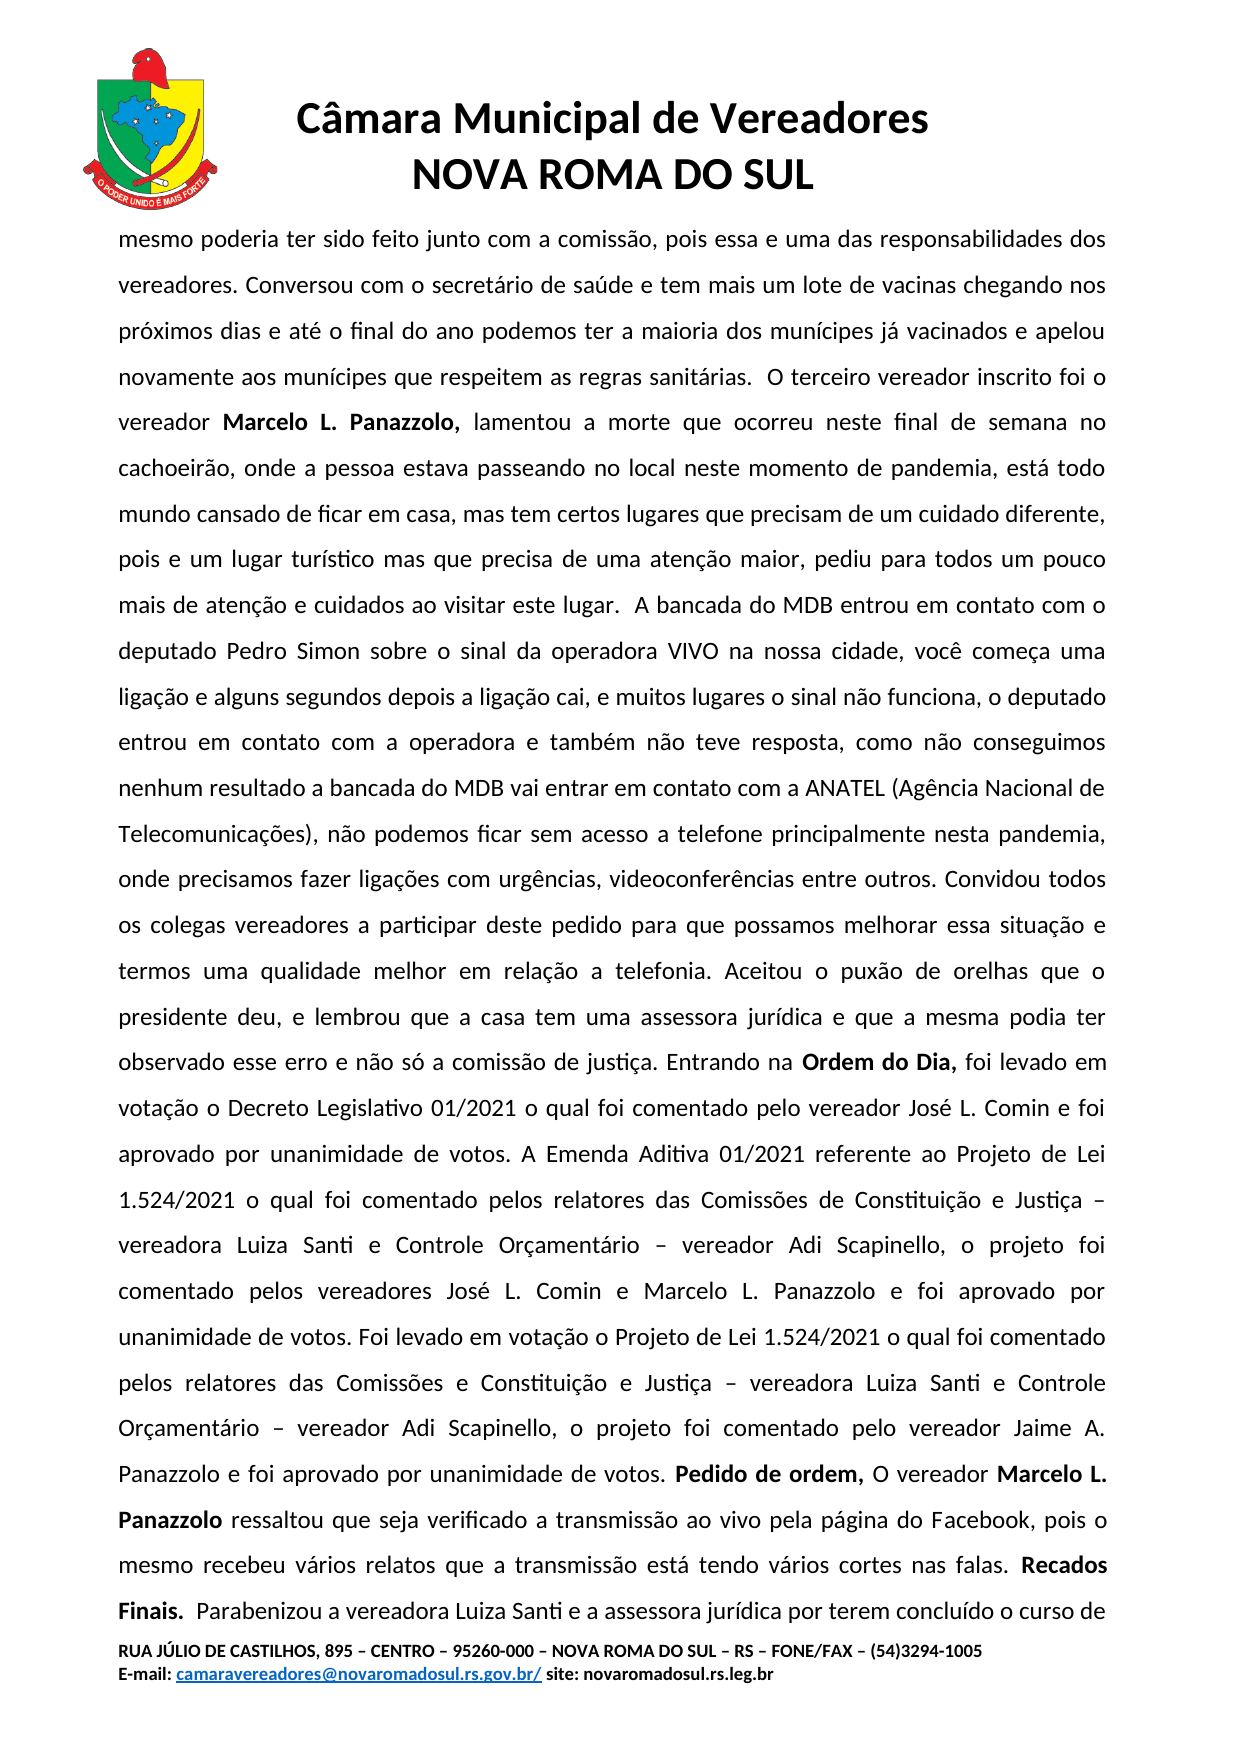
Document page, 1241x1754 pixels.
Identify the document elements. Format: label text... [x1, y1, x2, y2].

picture [83, 48, 218, 210]
